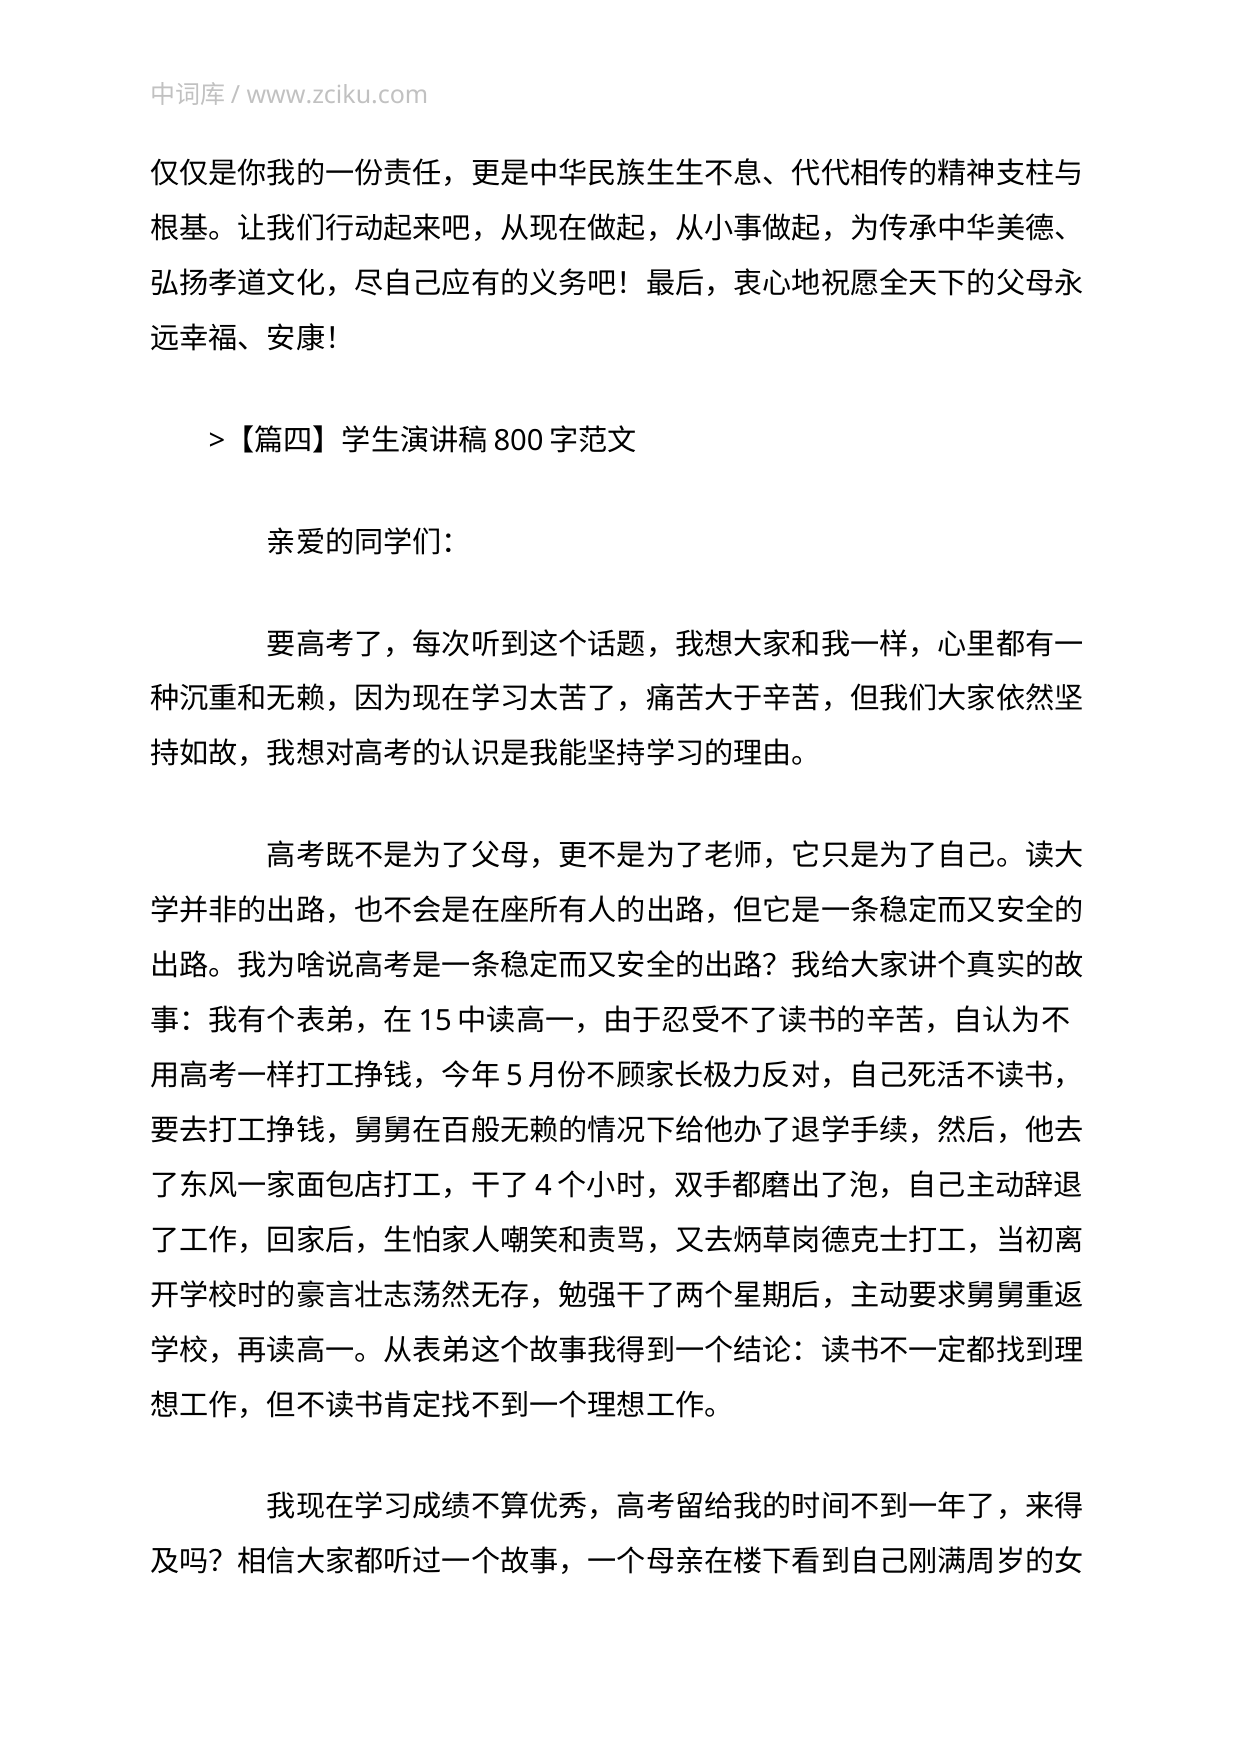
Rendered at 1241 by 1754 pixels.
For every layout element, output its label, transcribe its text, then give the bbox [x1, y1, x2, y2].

text 要高考了，每次听到这个话题，我想大家和我一样，心里都有一种沉重和无赖，因为现在学习太苦了，痛苦大于辛苦，但我们大家依然坚持如故，我想对高考的认识是我能坚持学习的理由。 [150, 620, 1090, 772]
text 亲爱的同学们： [150, 518, 1090, 561]
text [150, 1483, 1090, 1580]
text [150, 150, 1090, 357]
text 高考既不是为了父母，更不是为了老师，它只是为了自己。读大学并非的出路，也不会是在座所有人的出路，但它是一条稳定而又安全的出路。我为啥说高考是一条稳定而又安全的出路？我给大家讲个真实的故事：我有个表弟，在15中读高一，由于忍受不了读书的辛苦，自认为不用高考一样打工挣钱，今年5月份不顾家长极力反对，自己死活不读书，要去打工挣钱，舅舅在百般无赖的情况下给他办了退学手续，然后，他去了东风一家面包店打工，干了4个小时，双手都磨出了泡，自己主动辞退了工作，回家后，生怕家人嘲笑和责骂，又去炳草岗德克士打工，当初离开学校时的豪言壮志荡然无存，勉强干了两个星期后，主动要求舅舅重返学校，再读高一。从表弟这个故事我得到一个结论：读书不一定都找到理想工作，但不读书肯定找不到一个理想工作。 [150, 832, 1090, 1423]
text >【篇四】学生演讲稿800字范文 [150, 416, 1090, 459]
